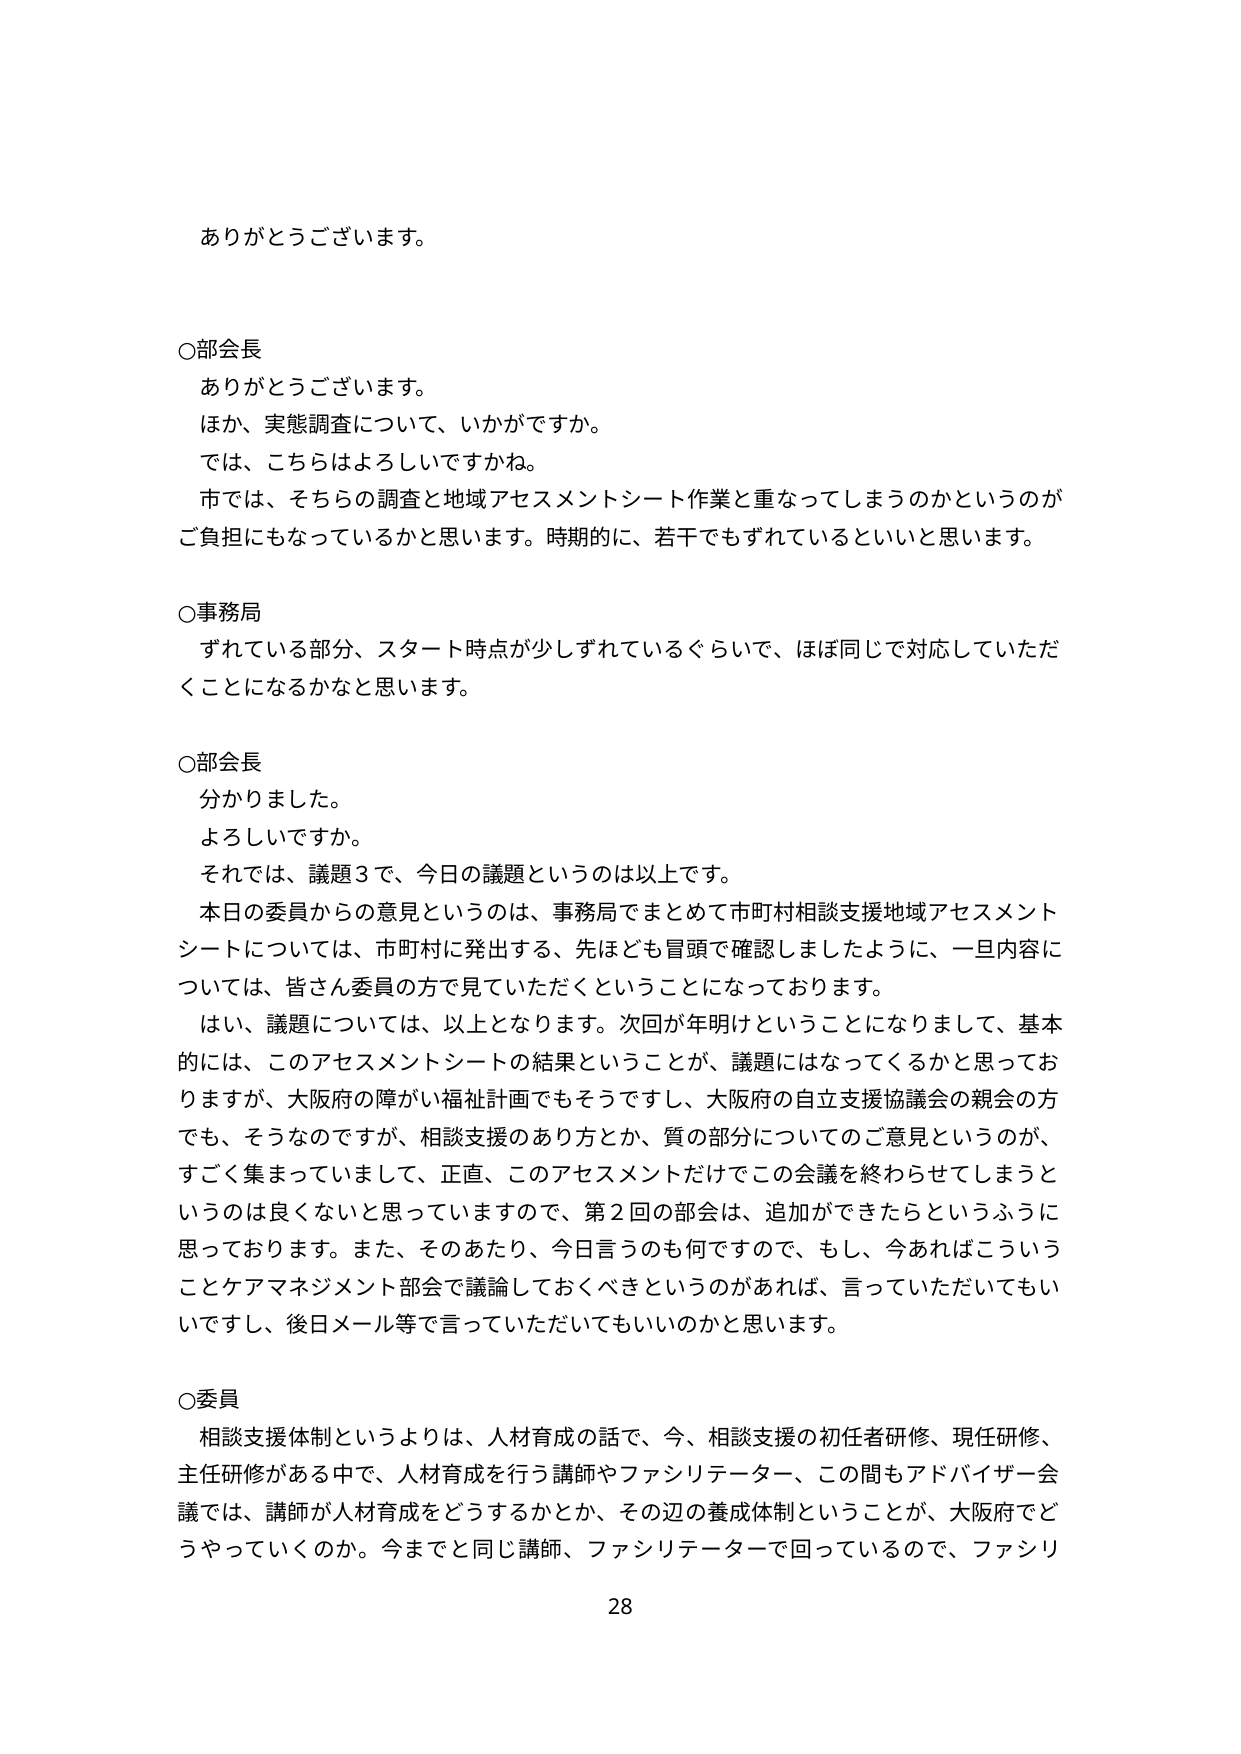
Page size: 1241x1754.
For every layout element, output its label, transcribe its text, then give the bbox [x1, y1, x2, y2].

text それでは、議題３で、今日の議題というのは以上です。 [177, 854, 1063, 892]
text ○部会長 [177, 742, 1063, 779]
text ありがとうございます。 [177, 367, 1063, 404]
text ○委員 [177, 1379, 1063, 1417]
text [177, 1417, 1063, 1567]
text 市では、そちらの調査と地域アセスメントシート作業と重なってしまうのかというのが、ご負担にもなっているかと思います。時期的に、若干でもずれているといいと思います。 [177, 479, 1063, 554]
text よろしいですか。 [177, 817, 1063, 854]
text では、こちらはよろしいですかね。 [177, 442, 1063, 479]
text 分かりました。 [177, 779, 1063, 817]
text ずれている部分、スタート時点が少しずれているぐらいで、ほぼ同じで対応していただくことになるかなと思います。 [177, 629, 1063, 704]
text ありがとうございます。 [177, 217, 1063, 254]
text ほか、実態調査について、いかがですか。 [177, 404, 1063, 442]
text はい、議題については、以上となります。次回が年明けということになりまして、基本的には、このアセスメントシートの結果ということが、議題にはなってくるかと思っておりますが、大阪府の障がい福祉計画でもそうですし、大阪府の自立支援協議会の親会の方でも、そうなのですが、相談支援のあり方とか、質の部分についてのご意見というのが、すごく集まっていまして、正直、このアセスメントだけでこの会議を終わらせてしまうというのは良くないと思っていますので、第２回の部会は、追加ができたらというふうに思っております。また、そのあたり、今日言うのも何ですので、もし、今あればこういうことケアマネジメント部会で議論しておくべきというのがあれば、言っていただいてもいいですし、後日メール等で言っていただいてもいいのかと思います。 [177, 1004, 1063, 1342]
text ○事務局 [177, 592, 1063, 629]
text ○部会長 [177, 329, 1063, 367]
text 本日の委員からの意見というのは、事務局でまとめて市町村相談支援地域アセスメントシートについては、市町村に発出する、先ほども冒頭で確認しましたように、一旦内容については、皆さん委員の方で見ていただくということになっております。 [177, 892, 1063, 1004]
